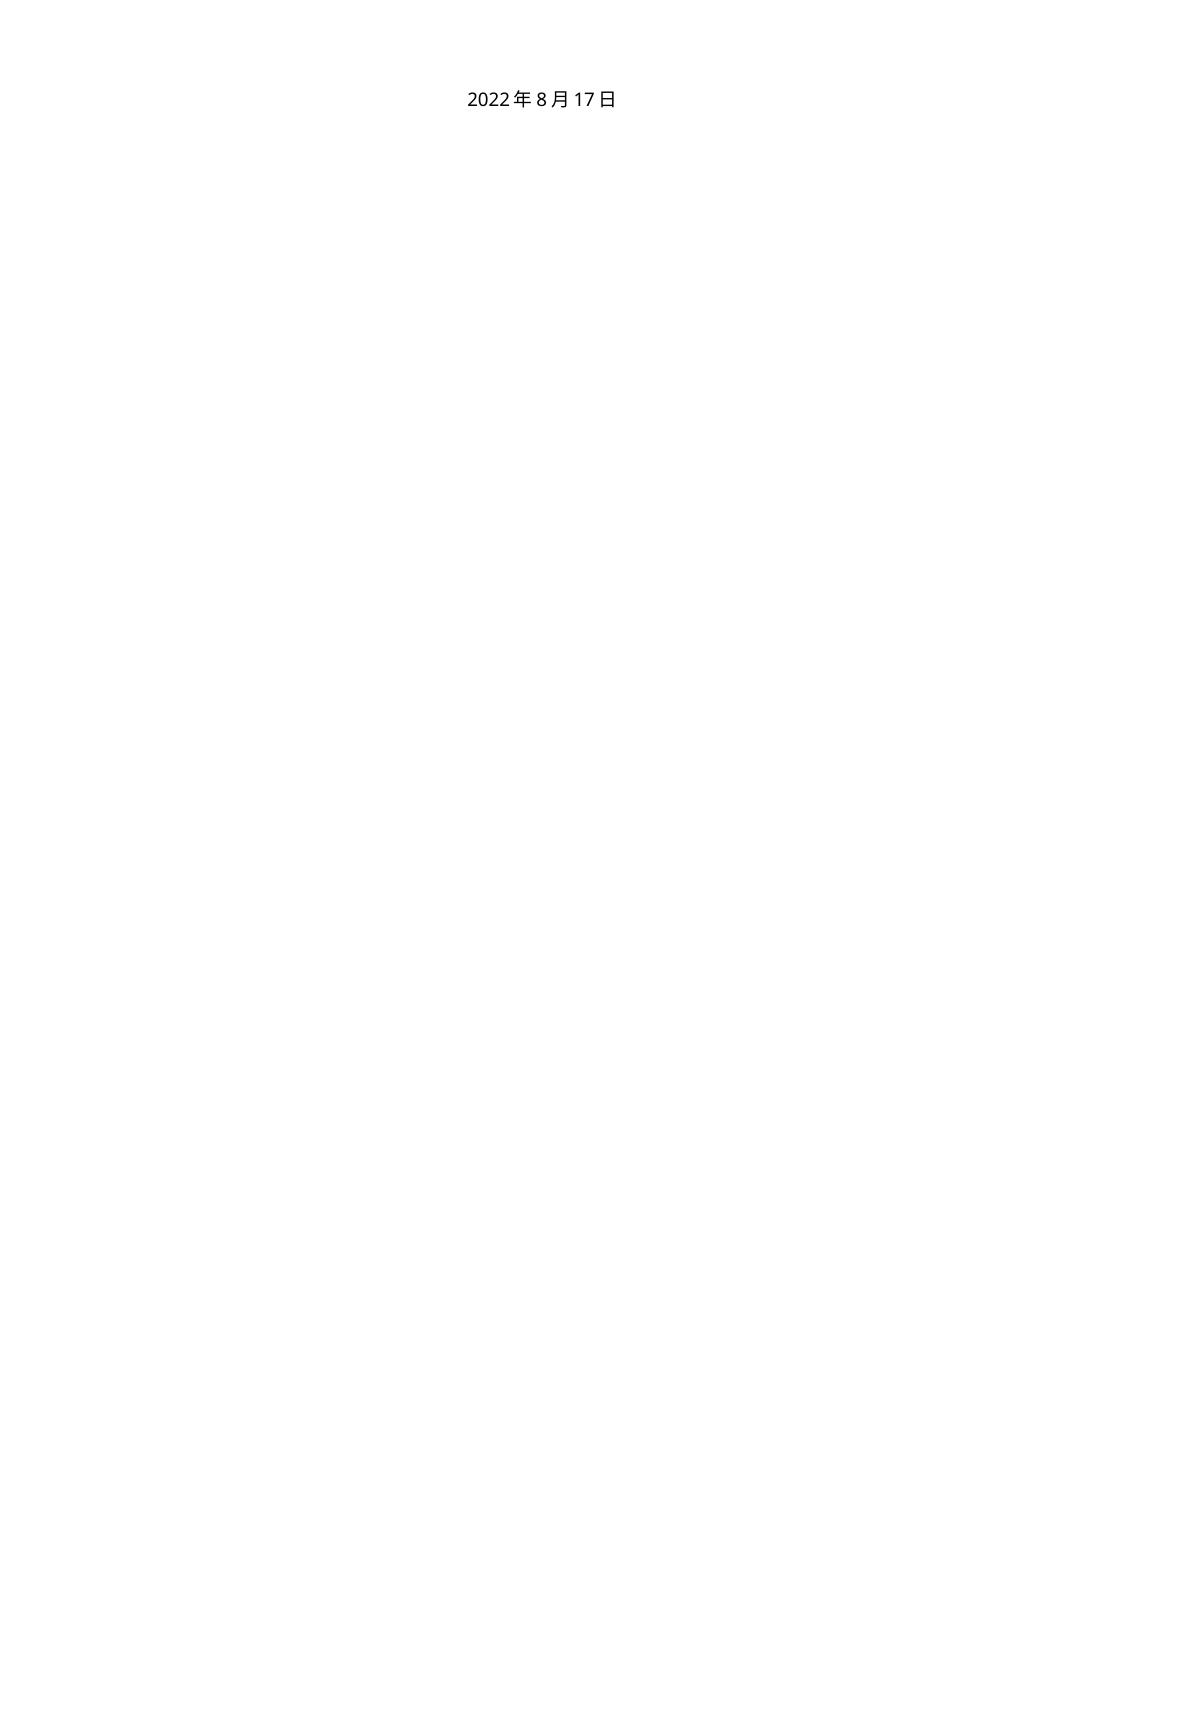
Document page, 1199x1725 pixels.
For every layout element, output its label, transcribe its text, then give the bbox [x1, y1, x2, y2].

text 2022年8月17日 [150, 82, 1071, 115]
